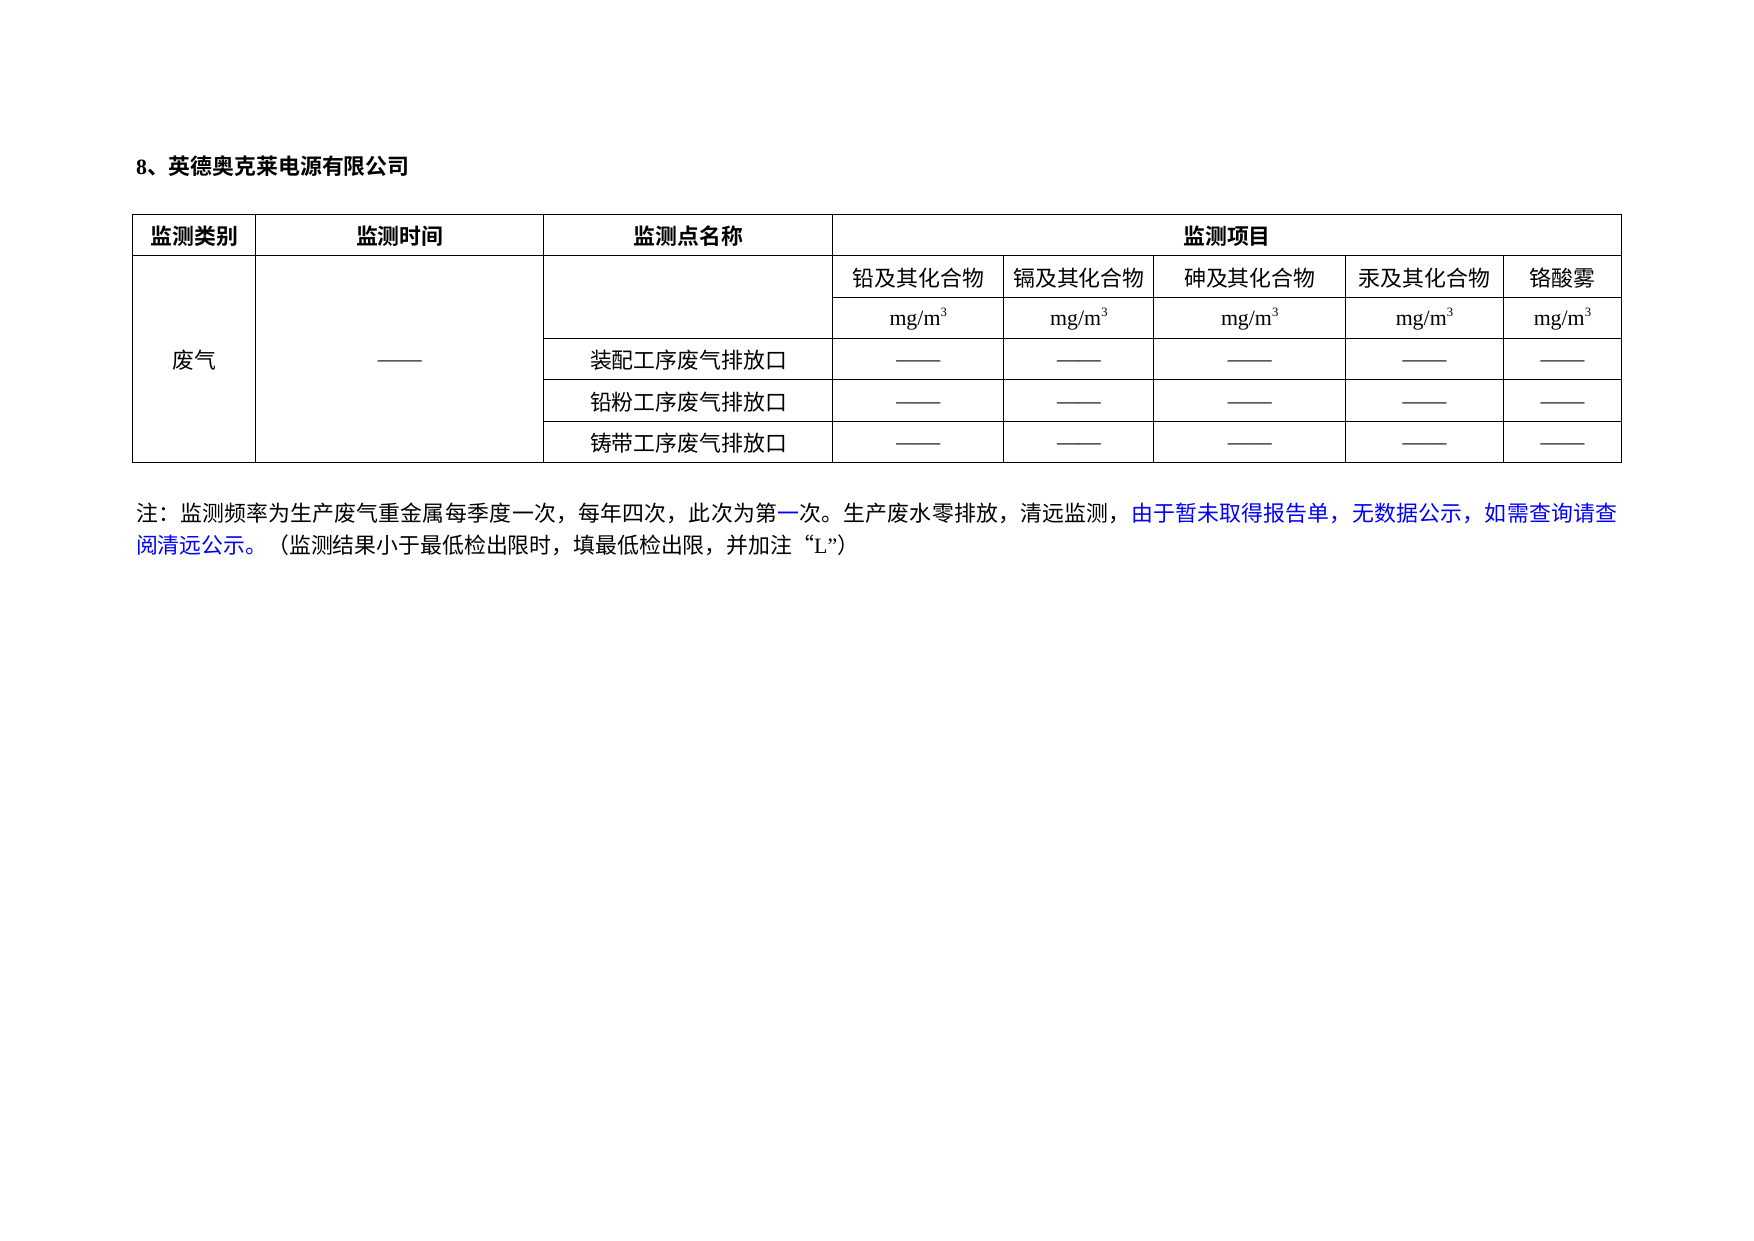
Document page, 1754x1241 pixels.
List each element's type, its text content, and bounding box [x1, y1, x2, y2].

table_cell —— [1154, 422, 1345, 462]
table_cell 砷及其化合物 [1154, 256, 1345, 297]
table_cell —— [1004, 422, 1153, 462]
table_cell mg/m3 [1346, 298, 1503, 338]
table_header 监测点名称 [544, 215, 832, 255]
table_cell —— [1346, 380, 1503, 421]
table_cell 铅粉工序废气排放口 [544, 380, 832, 421]
table_cell —— [1154, 380, 1345, 421]
table_cell 镉及其化合物 [1004, 256, 1153, 297]
table_cell —— [256, 256, 543, 462]
table_cell —— [833, 422, 1003, 462]
table_cell [544, 256, 832, 338]
table_cell 铬酸雾 [1504, 256, 1621, 297]
text 8、英德奥克莱电源有限公司 [136, 149, 1618, 181]
table_cell —— [1346, 339, 1503, 379]
table_cell —— [833, 339, 1003, 379]
table_cell 废气 [133, 256, 255, 462]
table_cell —— [1154, 339, 1345, 379]
text 注：监测频率为生产废气重金属每季度一次，每年四次，此次为第一次。生产废水零排放，清远监测，由于暂未取得报告单，无数据公示，如需查询请查阅清远公示。（监测结果小于最低检出限时，填最低检出限，并加注“L”） [136, 496, 1618, 561]
table_cell 铅及其化合物 [833, 256, 1003, 297]
table_cell mg/m3 [1504, 298, 1621, 338]
table_cell 装配工序废气排放口 [544, 339, 832, 379]
table_cell 铸带工序废气排放口 [544, 422, 832, 462]
table_header 监测项目 [833, 215, 1621, 255]
table_cell —— [1004, 339, 1153, 379]
table_header 监测时间 [256, 215, 543, 255]
table_cell mg/m3 [833, 298, 1003, 338]
table_cell —— [1004, 380, 1153, 421]
table_cell —— [1504, 380, 1621, 421]
table_cell —— [833, 380, 1003, 421]
table_cell 汞及其化合物 [1346, 256, 1503, 297]
table_cell —— [1346, 422, 1503, 462]
table_header 监测类别 [133, 215, 255, 255]
table_cell mg/m3 [1004, 298, 1153, 338]
table_cell —— [1504, 339, 1621, 379]
table_cell mg/m3 [1154, 298, 1345, 338]
table_cell —— [1504, 422, 1621, 462]
